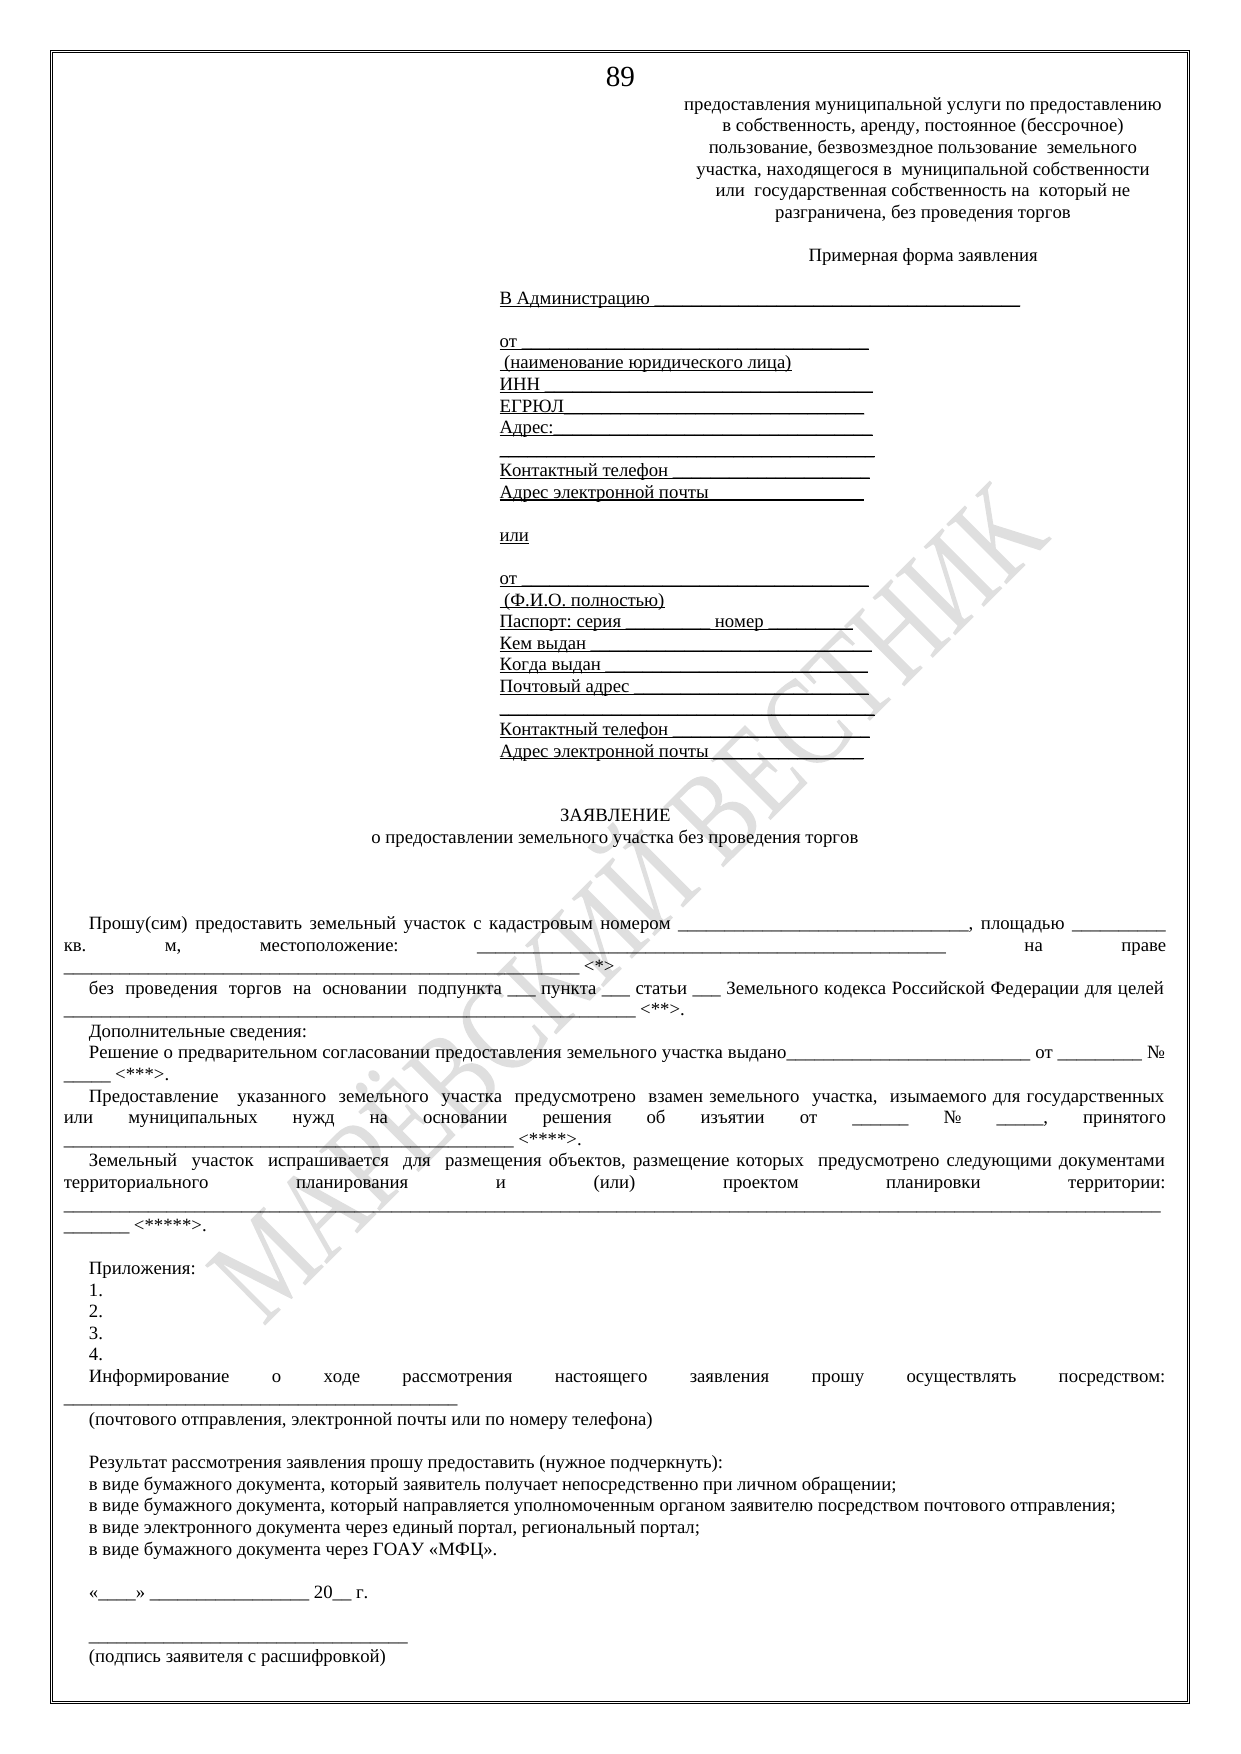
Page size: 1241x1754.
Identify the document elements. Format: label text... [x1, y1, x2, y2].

text Предоставление указанного земельного участка предусмотрено взамен земельного участка, изымаемого для государственных или муниципальных нужд на основании решения об изъятии от ______ № _____, принятого ________________________________________________ <****>. [63, 1084, 1167, 1149]
text Дополнительные сведения: [63, 1020, 1167, 1041]
text 1. [63, 1279, 1167, 1300]
text 3. [63, 1322, 1167, 1343]
text Результат рассмотрения заявления прошу предоставить (нужное подчеркнуть): [63, 1451, 1167, 1473]
text __________________________________ [63, 1624, 1167, 1645]
text без проведения торгов на основании подпункта ___ пункта ___ статьи ___ Земельного кодекса Российской Федерации для целей _____________________________________________________________ <**>. [63, 977, 1167, 1020]
text Информирование о ходе рассмотрения настоящего заявления прошу осуществлять посредством: __________________________________________ [63, 1365, 1167, 1408]
text Земельный участок испрашивается для размещения объектов, размещение которых предусмотрено следующими документами территориального планирования и (или) проектом планировки территории: ____________________________________________________________________________________________________________________________ <*****>. [63, 1149, 1167, 1236]
text ЗАЯВЛЕНИЕ [63, 804, 1167, 826]
text 2. [63, 1300, 1167, 1322]
text в виде бумажного документа, который направляется уполномоченным органом заявителю посредством почтового отправления; [63, 1494, 1167, 1516]
text предоставления муниципальной услуги по предоставлению в собственность, аренду, постоянное (бессрочное) пользование, безвозмездное пользование земельного участка, находящегося в муниципальной собственности или государственная собственность на который не разграничена, без проведения торгов [679, 93, 1167, 222]
text «____» _________________ 20__ г. [63, 1581, 1167, 1602]
text в виде электронного документа через единый портал, региональный портал; [63, 1516, 1167, 1537]
text Прошу(сим) предоставить земельный участок с кадастровым номером _______________________________, площадью __________ кв. м, местоположение: __________________________________________________ на праве _______________________________________________________ <*> [63, 912, 1167, 977]
text в виде бумажного документа, который заявитель получает непосредственно при личном обращении; [63, 1473, 1167, 1494]
text (почтового отправления, электронной почты или по номеру телефона) [63, 1408, 1167, 1429]
text Примерная форма заявления [679, 244, 1167, 265]
text о предоставлении земельного участка без проведения торгов [63, 826, 1167, 847]
text Решение о предварительном согласовании предоставления земельного участка выдано__________________________ от _________ № _____ <***>. [63, 1041, 1167, 1084]
text в виде бумажного документа через ГОАУ «МФЦ». [63, 1537, 1167, 1559]
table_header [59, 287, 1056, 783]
text (подпись заявителя с расшифровкой) [63, 1645, 1167, 1667]
text Приложения: [63, 1257, 1167, 1279]
text 4. [63, 1343, 1167, 1365]
